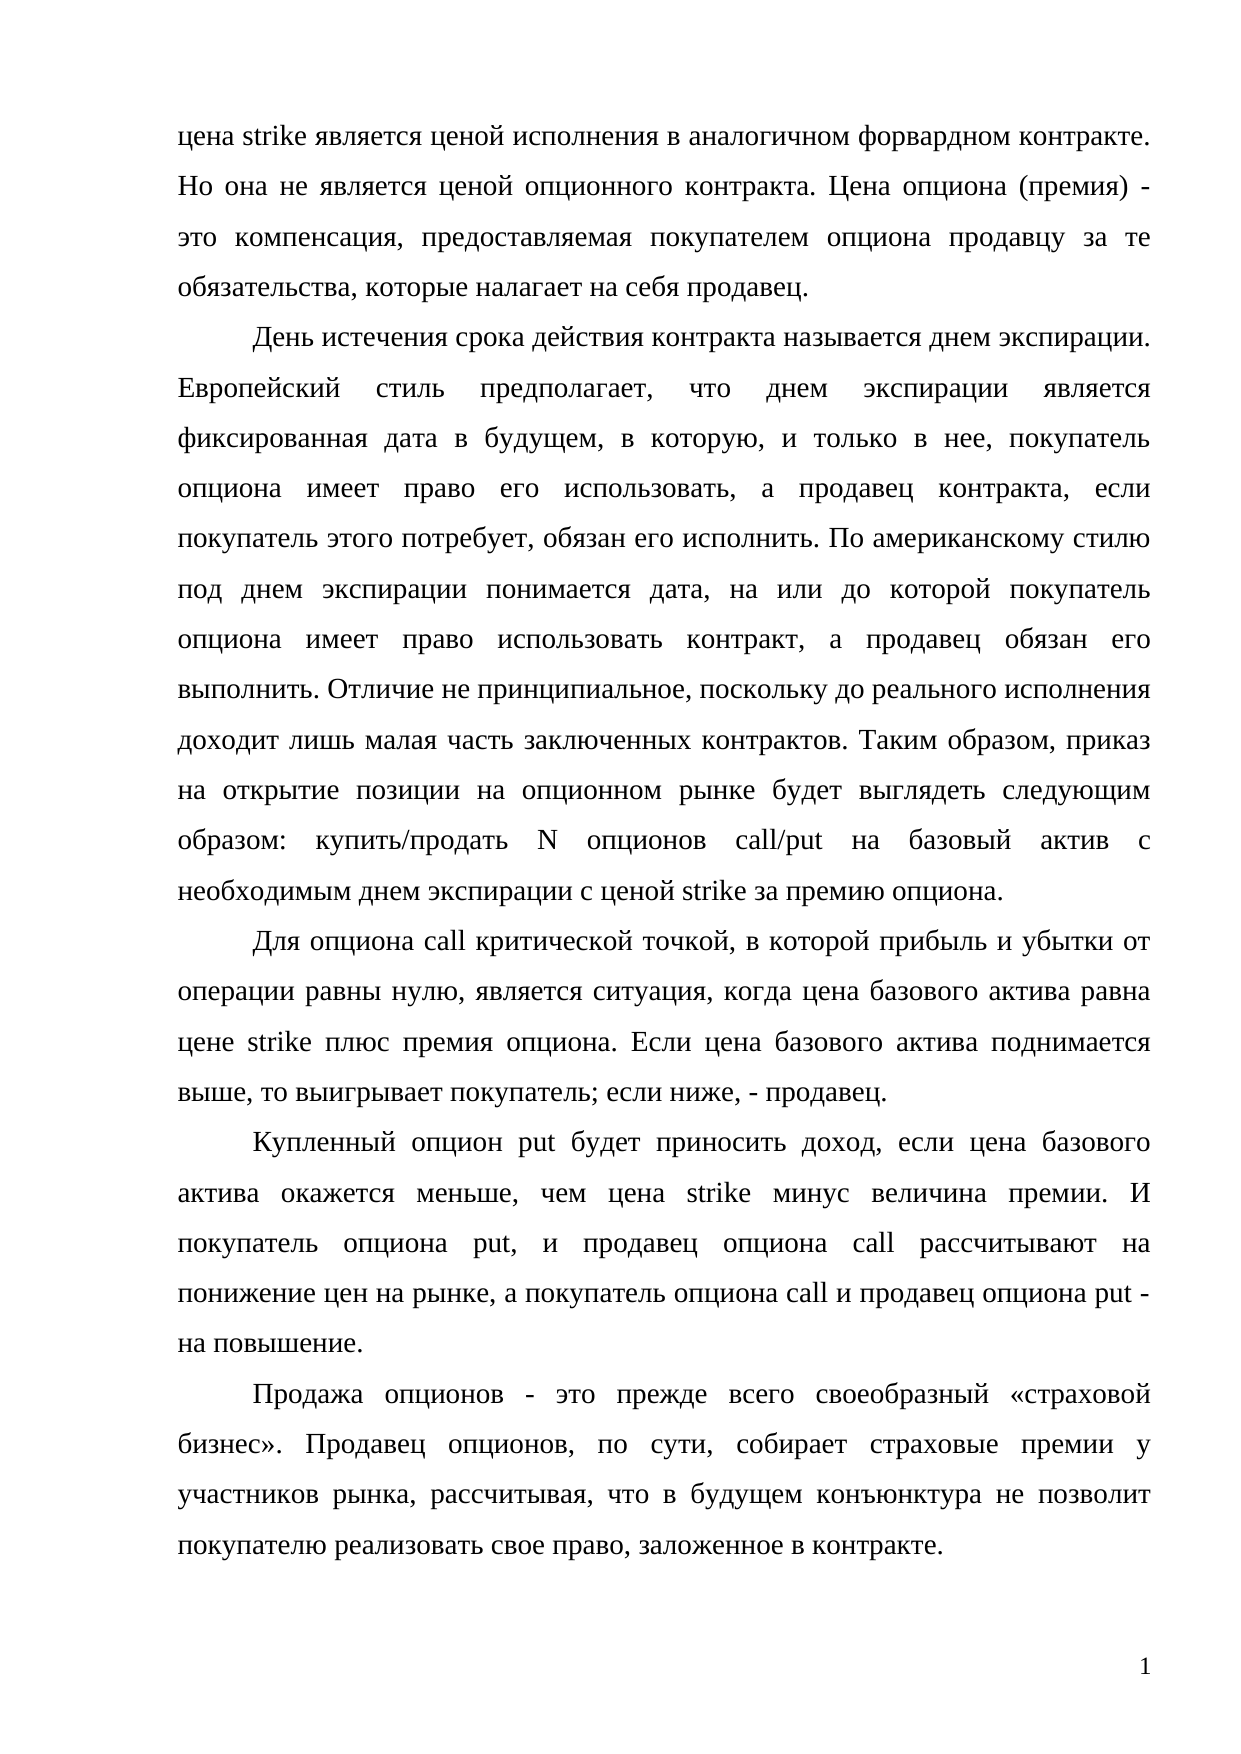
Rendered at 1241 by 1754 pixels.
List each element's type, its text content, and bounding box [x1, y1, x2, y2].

text День истечения срока действия контракта называется днем экспирации. Европейский стиль предполагает, что днем экспирации является фиксированная дата в будущем, в которую, и только в нее, покупатель опциона имеет право его использовать, а продавец контракта, если покупатель этого потребует, обязан его исполнить. По американскому стилю под днем экспирации понимается дата, на или до которой покупатель опциона имеет право использовать контракт, а продавец обязан его выполнить. Отличие не принципиальное, поскольку до реального исполнения доходит лишь малая часть заключенных контрактов. Таким образом, приказ на открытие позиции на опционном рынке будет выглядеть следующим образом: купить/продать N опционов call/put на базовый актив с необходимым днем экспирации с ценой strike за премию опциона. [177, 319, 1152, 906]
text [177, 118, 1152, 303]
text Продажа опционов - это прежде всего своеобразный «страховой бизнес». Продавец опционов, по сути, собирает страховые премии у участников рынка, рассчитывая, что в будущем конъюнктура не позволит покупателю реализовать свое право, заложенное в контракте. [177, 1376, 1152, 1560]
text Для опциона call критической точкой, в которой прибыль и убытки от операции равны нулю, является ситуация, когда цена базового актива равна цене strike плюс премия опциона. Если цена базового актива поднимается выше, то выигрывает покупатель; если ниже, - продавец. [177, 923, 1152, 1108]
text Купленный опцион put будет приносить доход, если цена базового актива окажется меньше, чем цена strike минус величина премии. И покупатель опциона put, и продавец опциона call рассчитывают на понижение цен на рынке, а покупатель опциона call и продавец опциона put - на повышение. [177, 1124, 1152, 1359]
